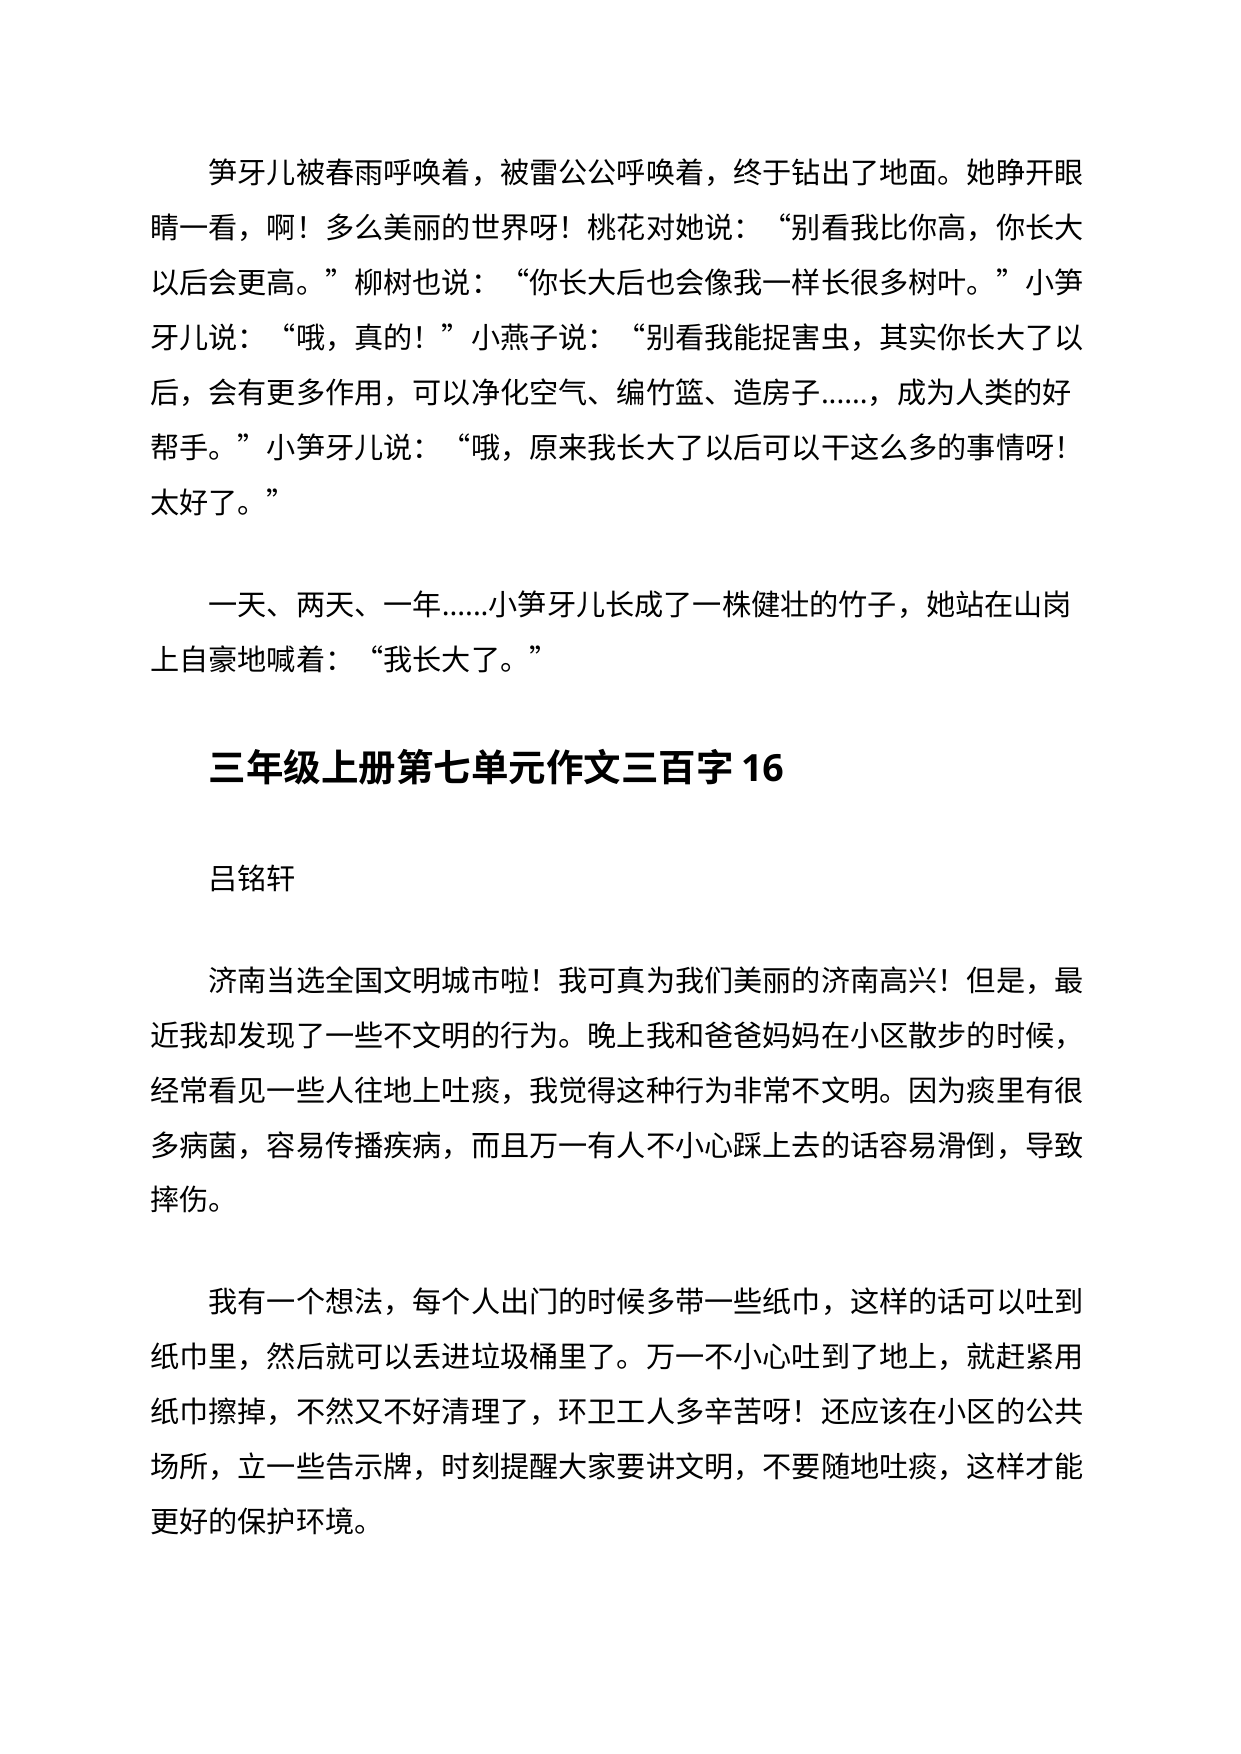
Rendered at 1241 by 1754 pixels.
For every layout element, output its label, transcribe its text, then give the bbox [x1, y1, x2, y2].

text 三年级上册第七单元作文三百字16 [150, 738, 1090, 792]
text 一天、两天、一年......小笋牙儿长成了一株健壮的竹子，她站在山岗上自豪地喊着：“我长大了。” [150, 581, 1090, 678]
text 济南当选全国文明城市啦！我可真为我们美丽的济南高兴！但是，最近我却发现了一些不文明的行为。晚上我和爸爸妈妈在小区散步的时候，经常看见一些人往地上吐痰，我觉得这种行为非常不文明。因为痰里有很多病菌，容易传播疾病，而且万一有人不小心踩上去的话容易滑倒，导致摔伤。 [150, 957, 1090, 1219]
text 我有一个想法，每个人出门的时候多带一些纸巾，这样的话可以吐到纸巾里，然后就可以丢进垃圾桶里了。万一不小心吐到了地上，就赶紧用纸巾擦掉，不然又不好清理了，环卫工人多辛苦呀！还应该在小区的公共场所，立一些告示牌，时刻提醒大家要讲文明，不要随地吐痰，这样才能更好的保护环境。 [150, 1279, 1090, 1541]
text 笋牙儿被春雨呼唤着，被雷公公呼唤着，终于钻出了地面。她睁开眼睛一看，啊！多么美丽的世界呀！桃花对她说：“别看我比你高，你长大以后会更高。”柳树也说：“你长大后也会像我一样长很多树叶。”小笋牙儿说：“哦，真的！”小燕子说：“别看我能捉害虫，其实你长大了以后，会有更多作用，可以净化空气、编竹篮、造房子......，成为人类的好帮手。”小笋牙儿说：“哦，原来我长大了以后可以干这么多的事情呀！太好了。” [150, 150, 1090, 522]
text 吕铭轩 [150, 856, 1090, 898]
